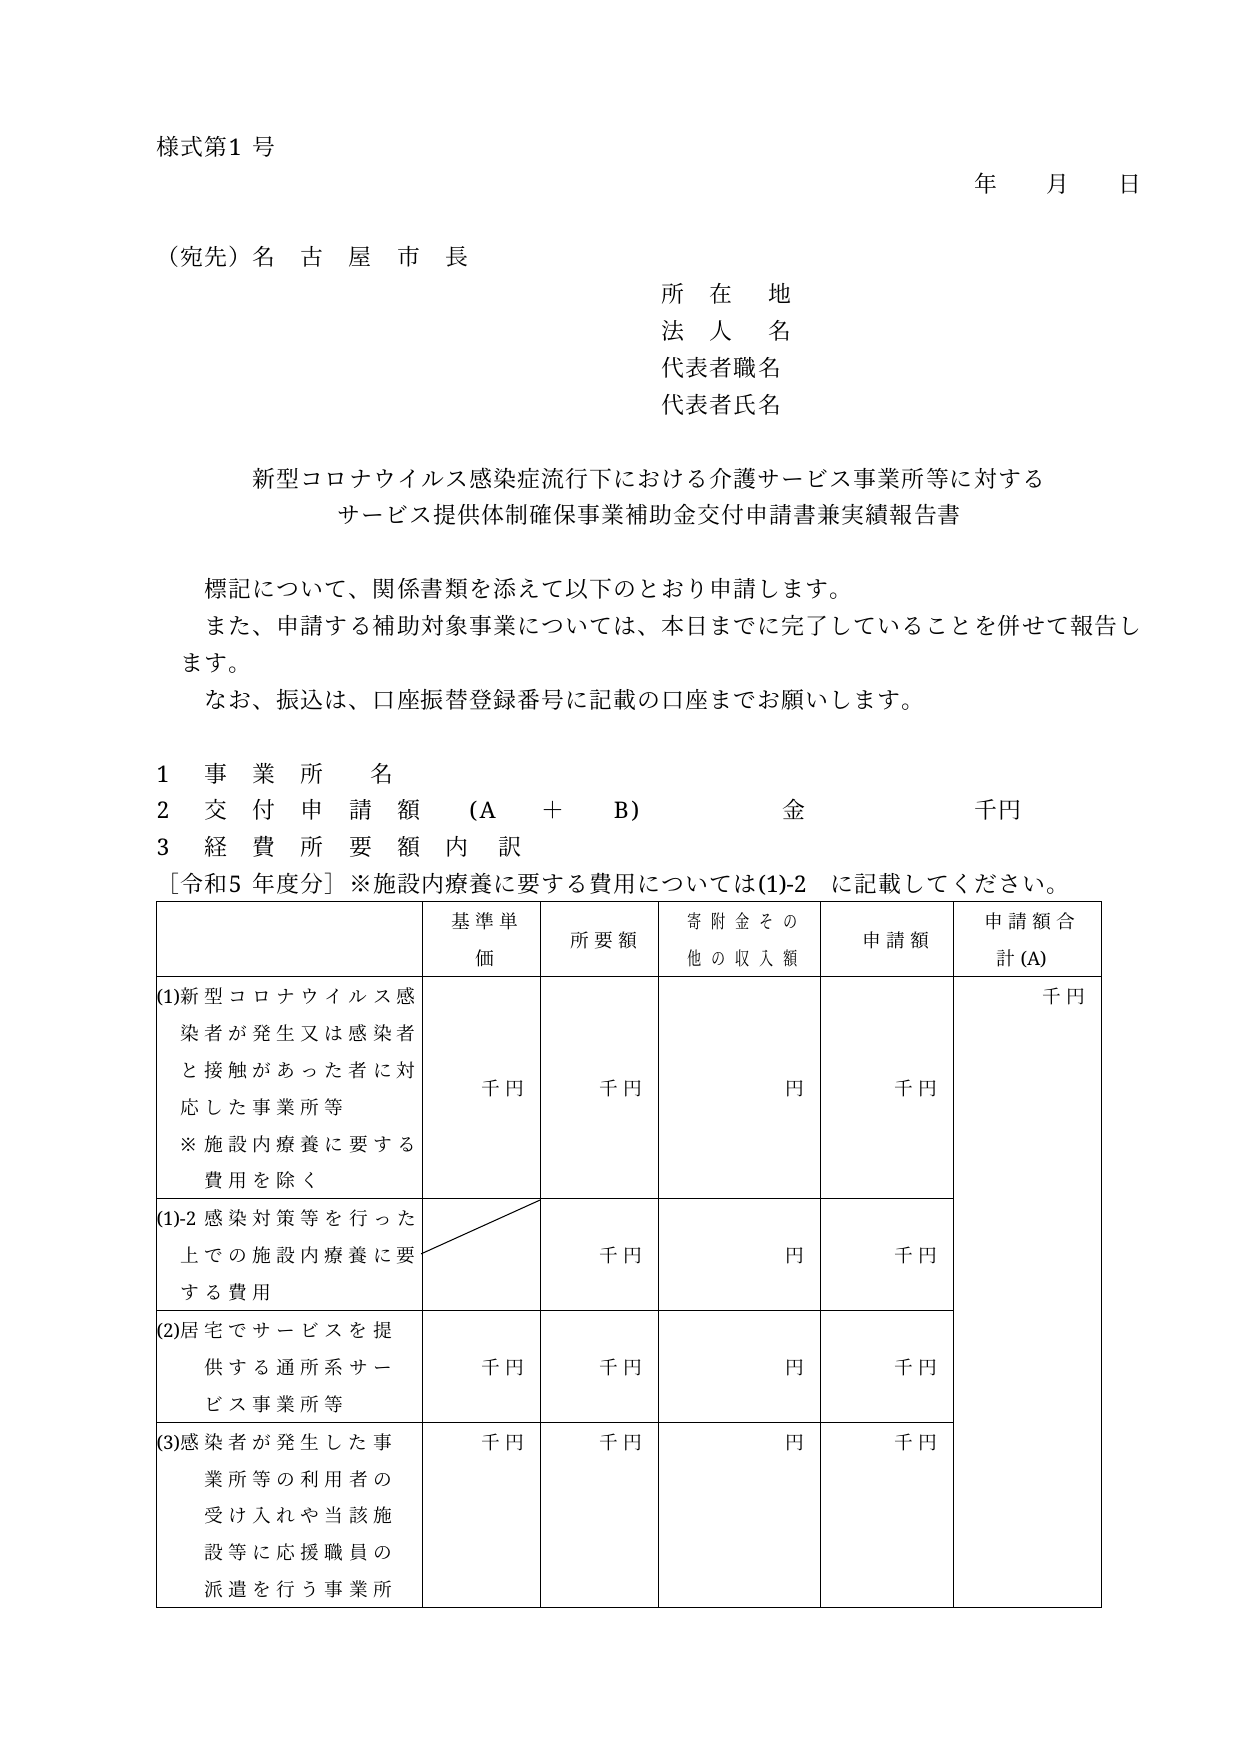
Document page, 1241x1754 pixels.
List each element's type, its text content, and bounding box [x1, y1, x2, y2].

table_cell 千円 [541, 977, 658, 1198]
table_cell 千円 [423, 1311, 540, 1422]
table_header [157, 902, 422, 976]
table_cell 千円 [821, 977, 953, 1198]
table_cell (1)新型コロナウイルス感染者が発生又は感染者と接触があった者に対応した事業所等 ※施設内療養に要する費用を除く [157, 977, 422, 1198]
table_header 所要額 [541, 902, 658, 976]
table_cell 千円 [541, 1311, 658, 1422]
text 法人名 [657, 311, 1143, 348]
table_header 申請額合計(A) [954, 902, 1101, 976]
table_cell 円 [659, 1311, 820, 1422]
table_cell (2)居宅でサービスを提供する通所系サービス事業所等 [157, 1311, 422, 1422]
table_cell 千円 [423, 977, 540, 1198]
table_header 寄附金その他の収入額 [659, 902, 820, 976]
table_header 基準単価 [423, 902, 540, 976]
text 2 交付申請額(A＋B) 金 千円 [156, 791, 1143, 827]
table_cell [423, 1202, 540, 1310]
text 代表者職名 [657, 348, 1143, 385]
table_cell 千円 [821, 1199, 953, 1310]
text 所在地 [657, 274, 1143, 311]
table_cell 千円 [821, 1423, 953, 1607]
table_cell 千円 [541, 1199, 658, 1310]
text また、申請する補助対象事業については、本日までに完了していることを併せて報告します。 [177, 606, 1143, 680]
text 様式第1号 [156, 127, 1143, 164]
table_cell 円 [659, 1199, 820, 1310]
text 3 経費所要額内訳 [156, 827, 1143, 864]
text ［令和5年度分］※施設内療養に要する費用については(1)-2に記載してください。 [156, 864, 1143, 901]
table_cell 千円 [954, 977, 1101, 1607]
text 年 月 日 [156, 164, 1143, 201]
table_header 申請額 [821, 902, 953, 976]
table_cell 円 [659, 1423, 820, 1607]
text 1 事業所名 [156, 754, 1143, 791]
text 標記について、関係書類を添えて以下のとおり申請します。 [156, 569, 1143, 606]
text なお、振込は、口座振替登録番号に記載の口座までお願いします。 [156, 680, 1143, 717]
text 新型コロナウイルス感染症流行下における介護サービス事業所等に対する [156, 459, 1143, 496]
table_cell [423, 1199, 538, 1251]
table_cell 千円 [423, 1423, 540, 1607]
text （宛先）名 古 屋 市 長 [156, 237, 1143, 274]
table_cell (1)-2 感染対策等を行った上での施設内療養に要する費用 [157, 1199, 422, 1310]
text 代表者氏名 [657, 385, 1143, 422]
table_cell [157, 1423, 422, 1607]
table_cell 千円 [541, 1423, 658, 1607]
table_cell 円 [659, 977, 820, 1198]
table_cell 千円 [821, 1311, 953, 1422]
text サービス提供体制確保事業補助金交付申請書兼実績報告書 [156, 496, 1143, 532]
